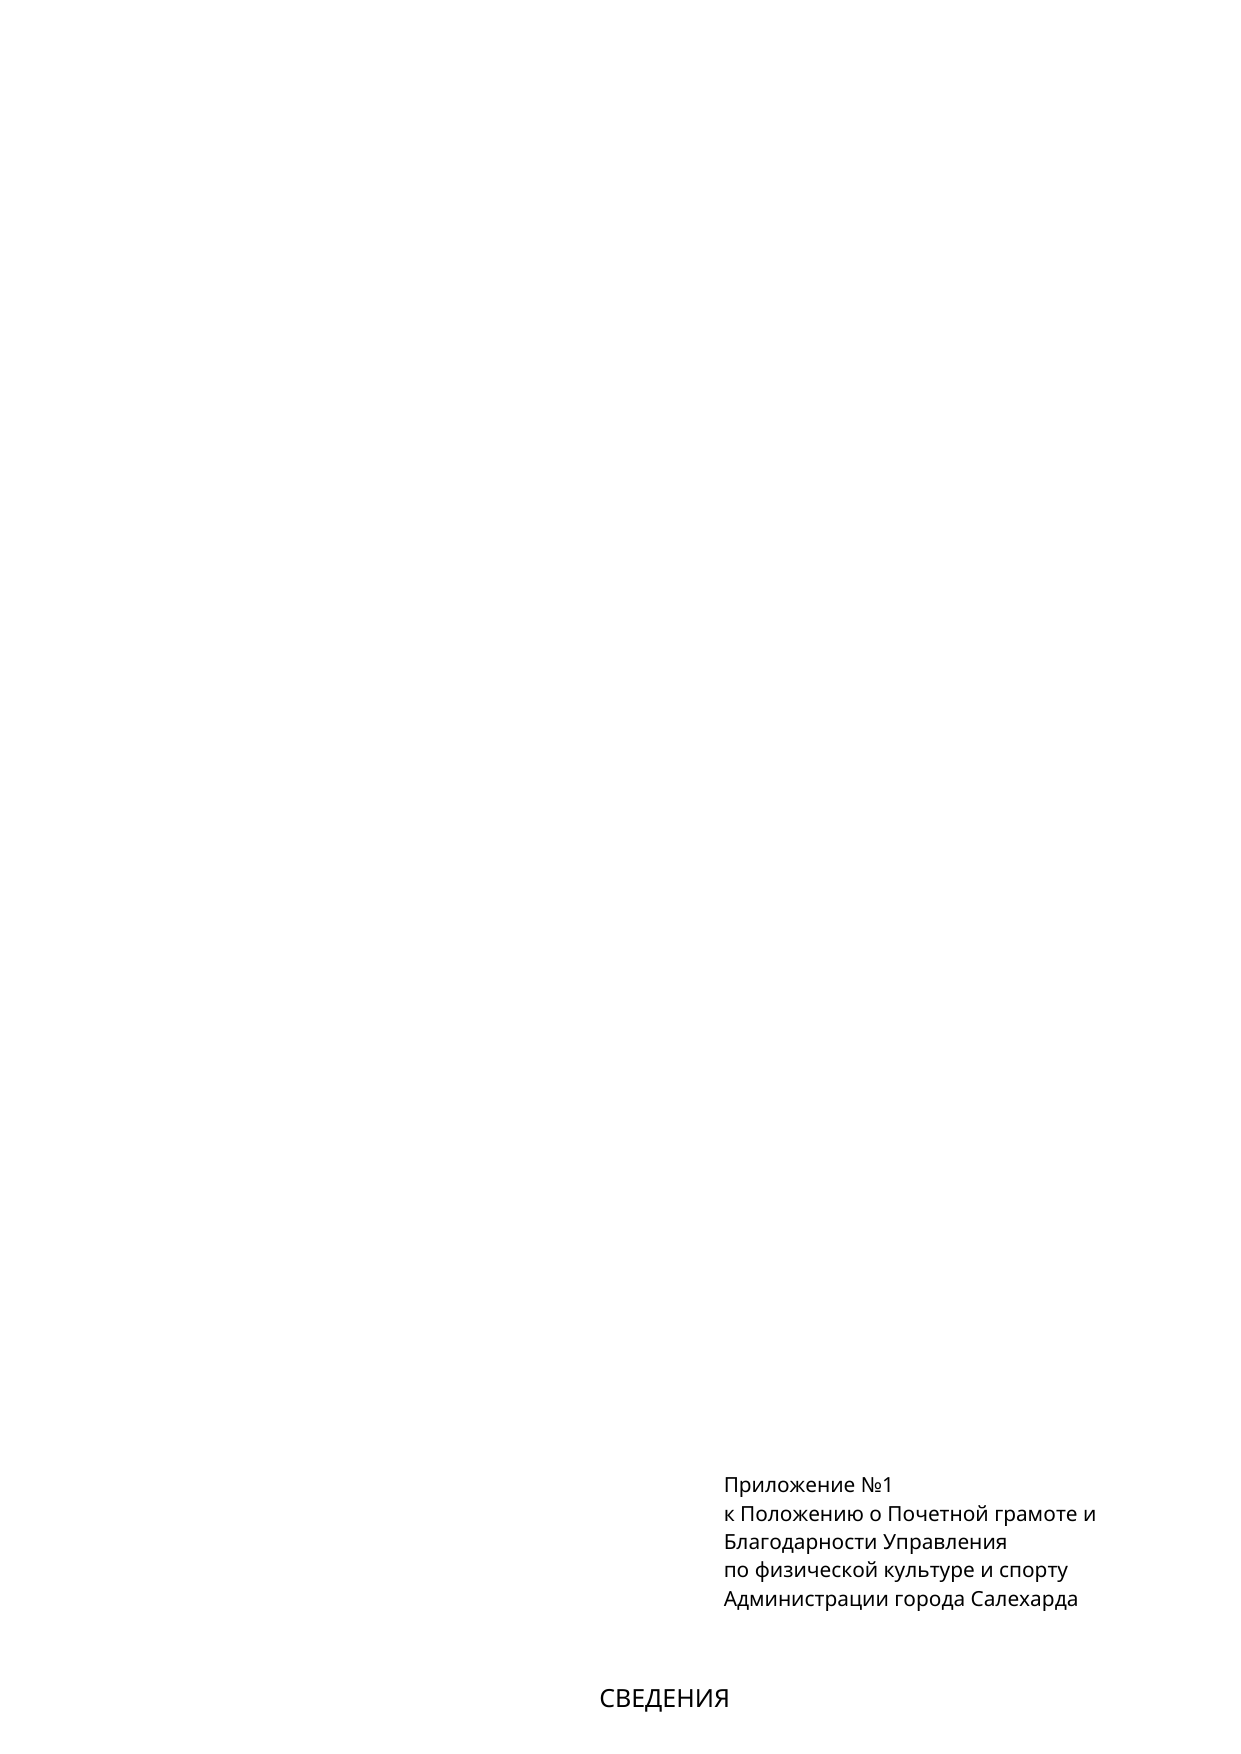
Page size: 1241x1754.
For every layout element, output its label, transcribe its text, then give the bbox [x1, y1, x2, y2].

text по физической культуре и спорту [723, 1556, 1152, 1584]
text Приложение №1 [723, 1470, 1152, 1499]
text СВЕДЕНИЯ [177, 1681, 1152, 1715]
text Администрации города Салехарда [723, 1584, 1152, 1612]
text к Положению о Почетной грамоте и Благодарности Управления [723, 1499, 1152, 1556]
